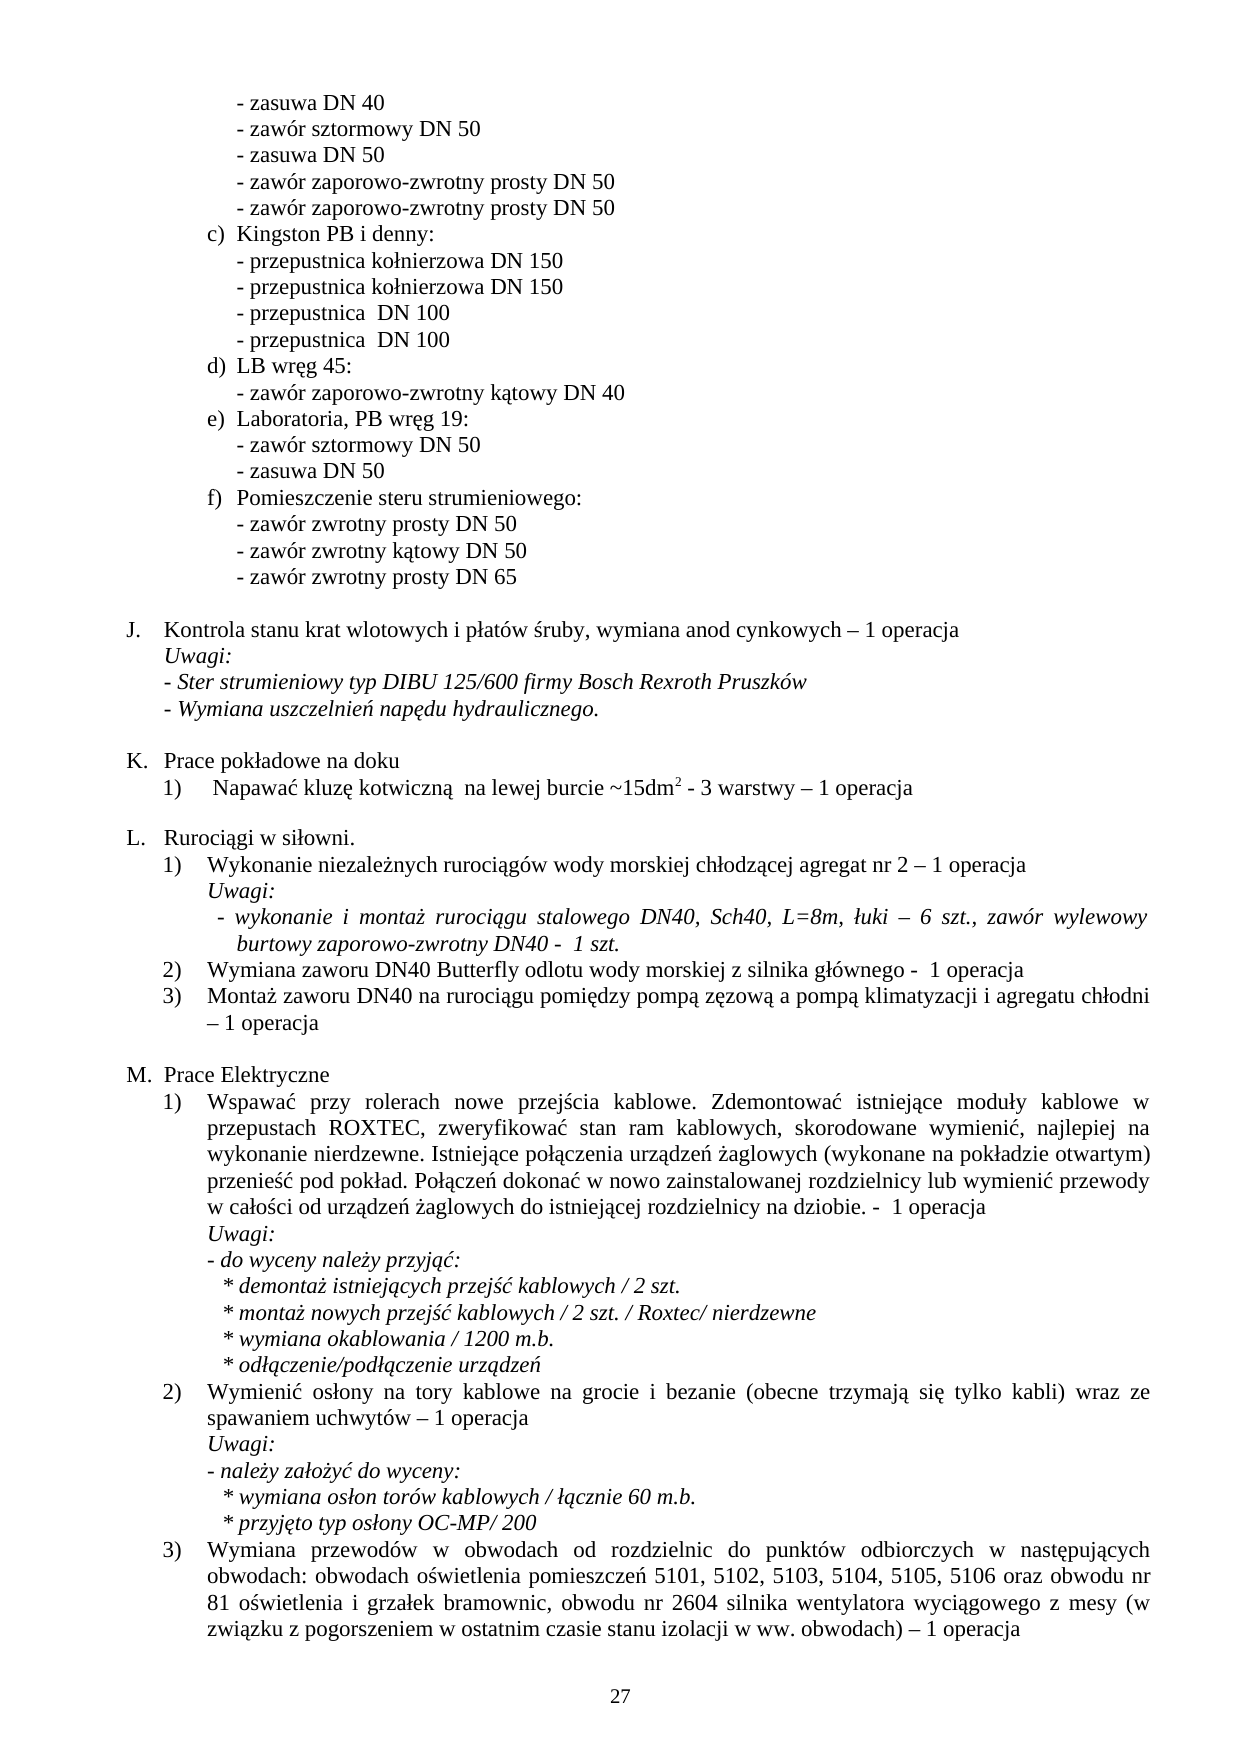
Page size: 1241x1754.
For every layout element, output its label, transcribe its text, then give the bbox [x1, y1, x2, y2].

list Laboratoria, PB wręg 19: [207, 405, 1152, 431]
list * przyjęto typ osłony OC-MP/ 200 [222, 1509, 1152, 1536]
list Uwagi: [207, 1430, 1152, 1457]
list - zasuwa DN 50 [236, 458, 1152, 484]
list - przepustnica kołnierzowa DN 150 [236, 247, 1152, 273]
text - zasuwa DN 40 [236, 89, 1152, 115]
list Uwagi: [207, 1219, 1152, 1246]
list - zasuwa DN 50 [236, 141, 1152, 168]
list - do wyceny należy przyjąć: [207, 1246, 1152, 1272]
list Kontrola stanu krat wlotowych i płatów śruby, wymiana anod cynkowych – 1 operacja [126, 616, 1152, 642]
list - zawór sztormowy DN 50 [236, 115, 1152, 141]
list Uwagi: [164, 642, 1152, 668]
list Montaż zaworu DN40 na rurociągu pomiędzy pompą zęzową a pompą klimatyzacji i agregatu chłodni – 1 operacja [162, 982, 1152, 1035]
list - zawór zwrotny kątowy DN 50 [236, 537, 1152, 563]
list - zawór zaporowo-zwrotny kątowy DN 40 [236, 378, 1152, 405]
list Wykonanie niezależnych rurociągów wody morskiej chłodzącej agregat nr 2 – 1 operacja [162, 851, 1152, 877]
list - należy założyć do wyceny: [207, 1457, 1152, 1483]
list LB wręg 45: [207, 352, 1152, 378]
list - Wymiana uszczelnień napędu hydraulicznego. [164, 695, 1152, 721]
list Prace pokładowe na doku [126, 747, 1152, 774]
list Rurociągi w siłowni. [126, 824, 1152, 851]
list Napawać kluzę kotwiczną na lewej burcie ~15dm2 - 3 warstwy – 1 operacja [162, 774, 1152, 800]
list * odłączenie/podłączenie urządzeń [222, 1351, 1152, 1378]
list Pomieszczenie steru strumieniowego: [207, 484, 1152, 510]
list - przepustnica DN 100 [236, 326, 1152, 352]
list Wspawać przy rolerach nowe przejścia kablowe. Zdemontować istniejące moduły kablowe w przepustach ROXTEC, zweryfikować stan ram kablowych, skorodowane wymienić, najlepiej na wykonanie nierdzewne. Istniejące połączenia urządzeń żaglowych (wykonane na pokładzie otwartym) przenieść pod pokład. Połączeń dokonać w nowo zainstalowanej rozdzielnicy lub wymienić przewody w całości od urządzeń żaglowych do istniejącej rozdzielnicy na dziobie. - 1 operacja [162, 1088, 1152, 1219]
list - zawór zwrotny prosty DN 50 [236, 510, 1152, 537]
list Wymienić osłony na tory kablowe na grocie i bezanie (obecne trzymają się tylko kabli) wraz ze spawaniem uchwytów – 1 operacja [162, 1378, 1152, 1430]
list * demontaż istniejących przejść kablowych / 2 szt. [222, 1272, 1152, 1299]
list - zawór zwrotny prosty DN 65 [236, 563, 1152, 589]
list - przepustnica kołnierzowa DN 150 [236, 273, 1152, 299]
list Wymiana przewodów w obwodach od rozdzielnic do punktów odbiorczych w następujących obwodach: obwodach oświetlenia pomieszczeń 5101, 5102, 5103, 5104, 5105, 5106 oraz obwodu nr 81 oświetlenia i grzałek bramownic, obwodu nr 2604 silnika wentylatora wyciągowego z mesy (w związku z pogorszeniem w ostatnim czasie stanu izolacji w ww. obwodach) – 1 operacja [162, 1536, 1152, 1641]
list Kingston PB i denny: [207, 220, 1152, 247]
list * wymiana osłon torów kablowych / łącznie 60 m.b. [222, 1483, 1152, 1509]
list Wymiana zaworu DN40 Butterfly odlotu wody morskiej z silnika głównego - 1 operacja [162, 956, 1152, 982]
list - zawór zaporowo-zwrotny prosty DN 50 [236, 194, 1152, 220]
list Uwagi: [207, 877, 1152, 903]
list - zawór zaporowo-zwrotny prosty DN 50 [236, 168, 1152, 194]
list Prace Elektryczne [126, 1061, 1152, 1088]
list * montaż nowych przejść kablowych / 2 szt. / Roxtec/ nierdzewne [222, 1299, 1152, 1325]
list - przepustnica DN 100 [236, 299, 1152, 326]
list - Ster strumieniowy typ DIBU 125/600 firmy Bosch Rexroth Pruszków [164, 668, 1152, 695]
list * wymiana okablowania / 1200 m.b. [222, 1325, 1152, 1351]
list - wykonanie i montaż rurociągu stalowego DN40, Sch40, L=8m, łuki – 6 szt., zawór wylewowy burtowy zaporowo-zwrotny DN40 - 1 szt. [207, 903, 1152, 956]
list - zawór sztormowy DN 50 [236, 431, 1152, 458]
